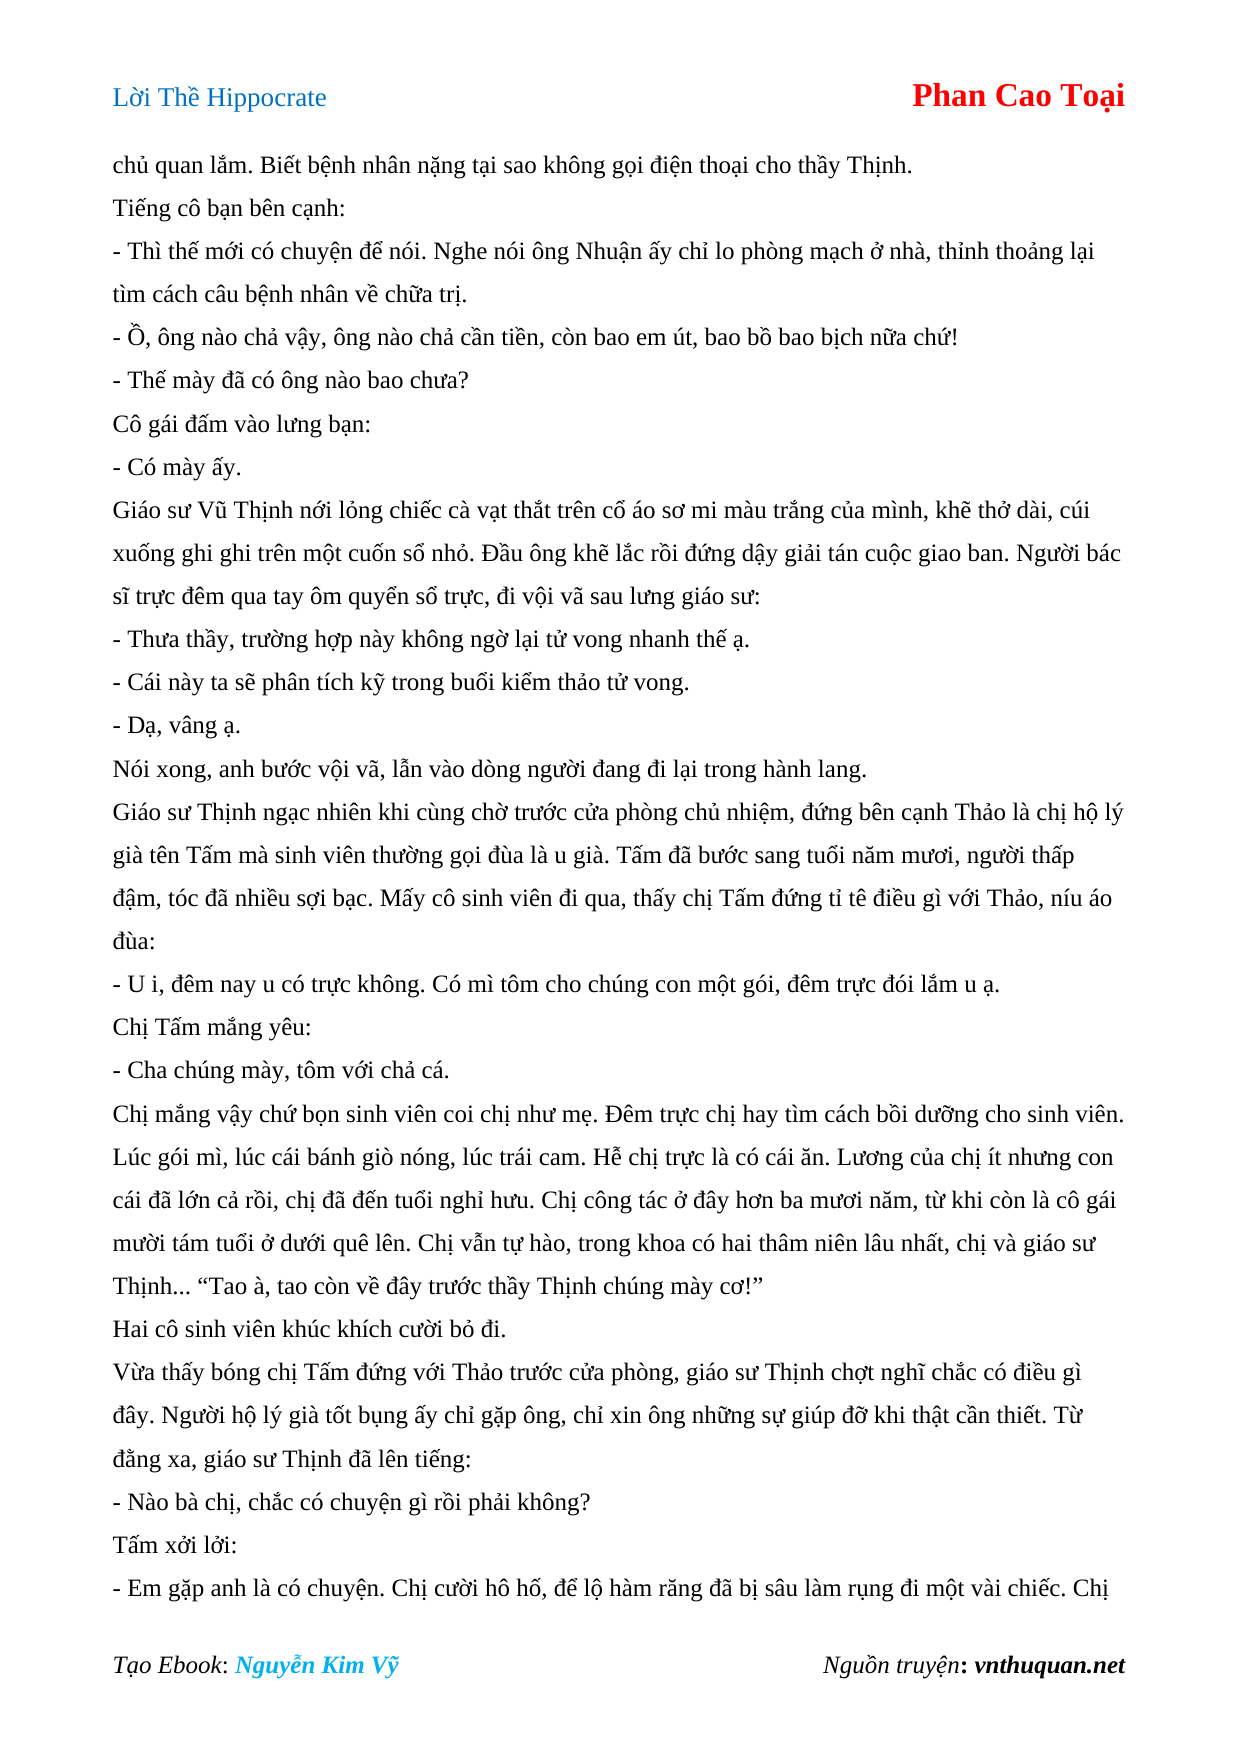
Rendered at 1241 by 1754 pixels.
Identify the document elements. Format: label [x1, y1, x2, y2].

text [112, 150, 1128, 1602]
